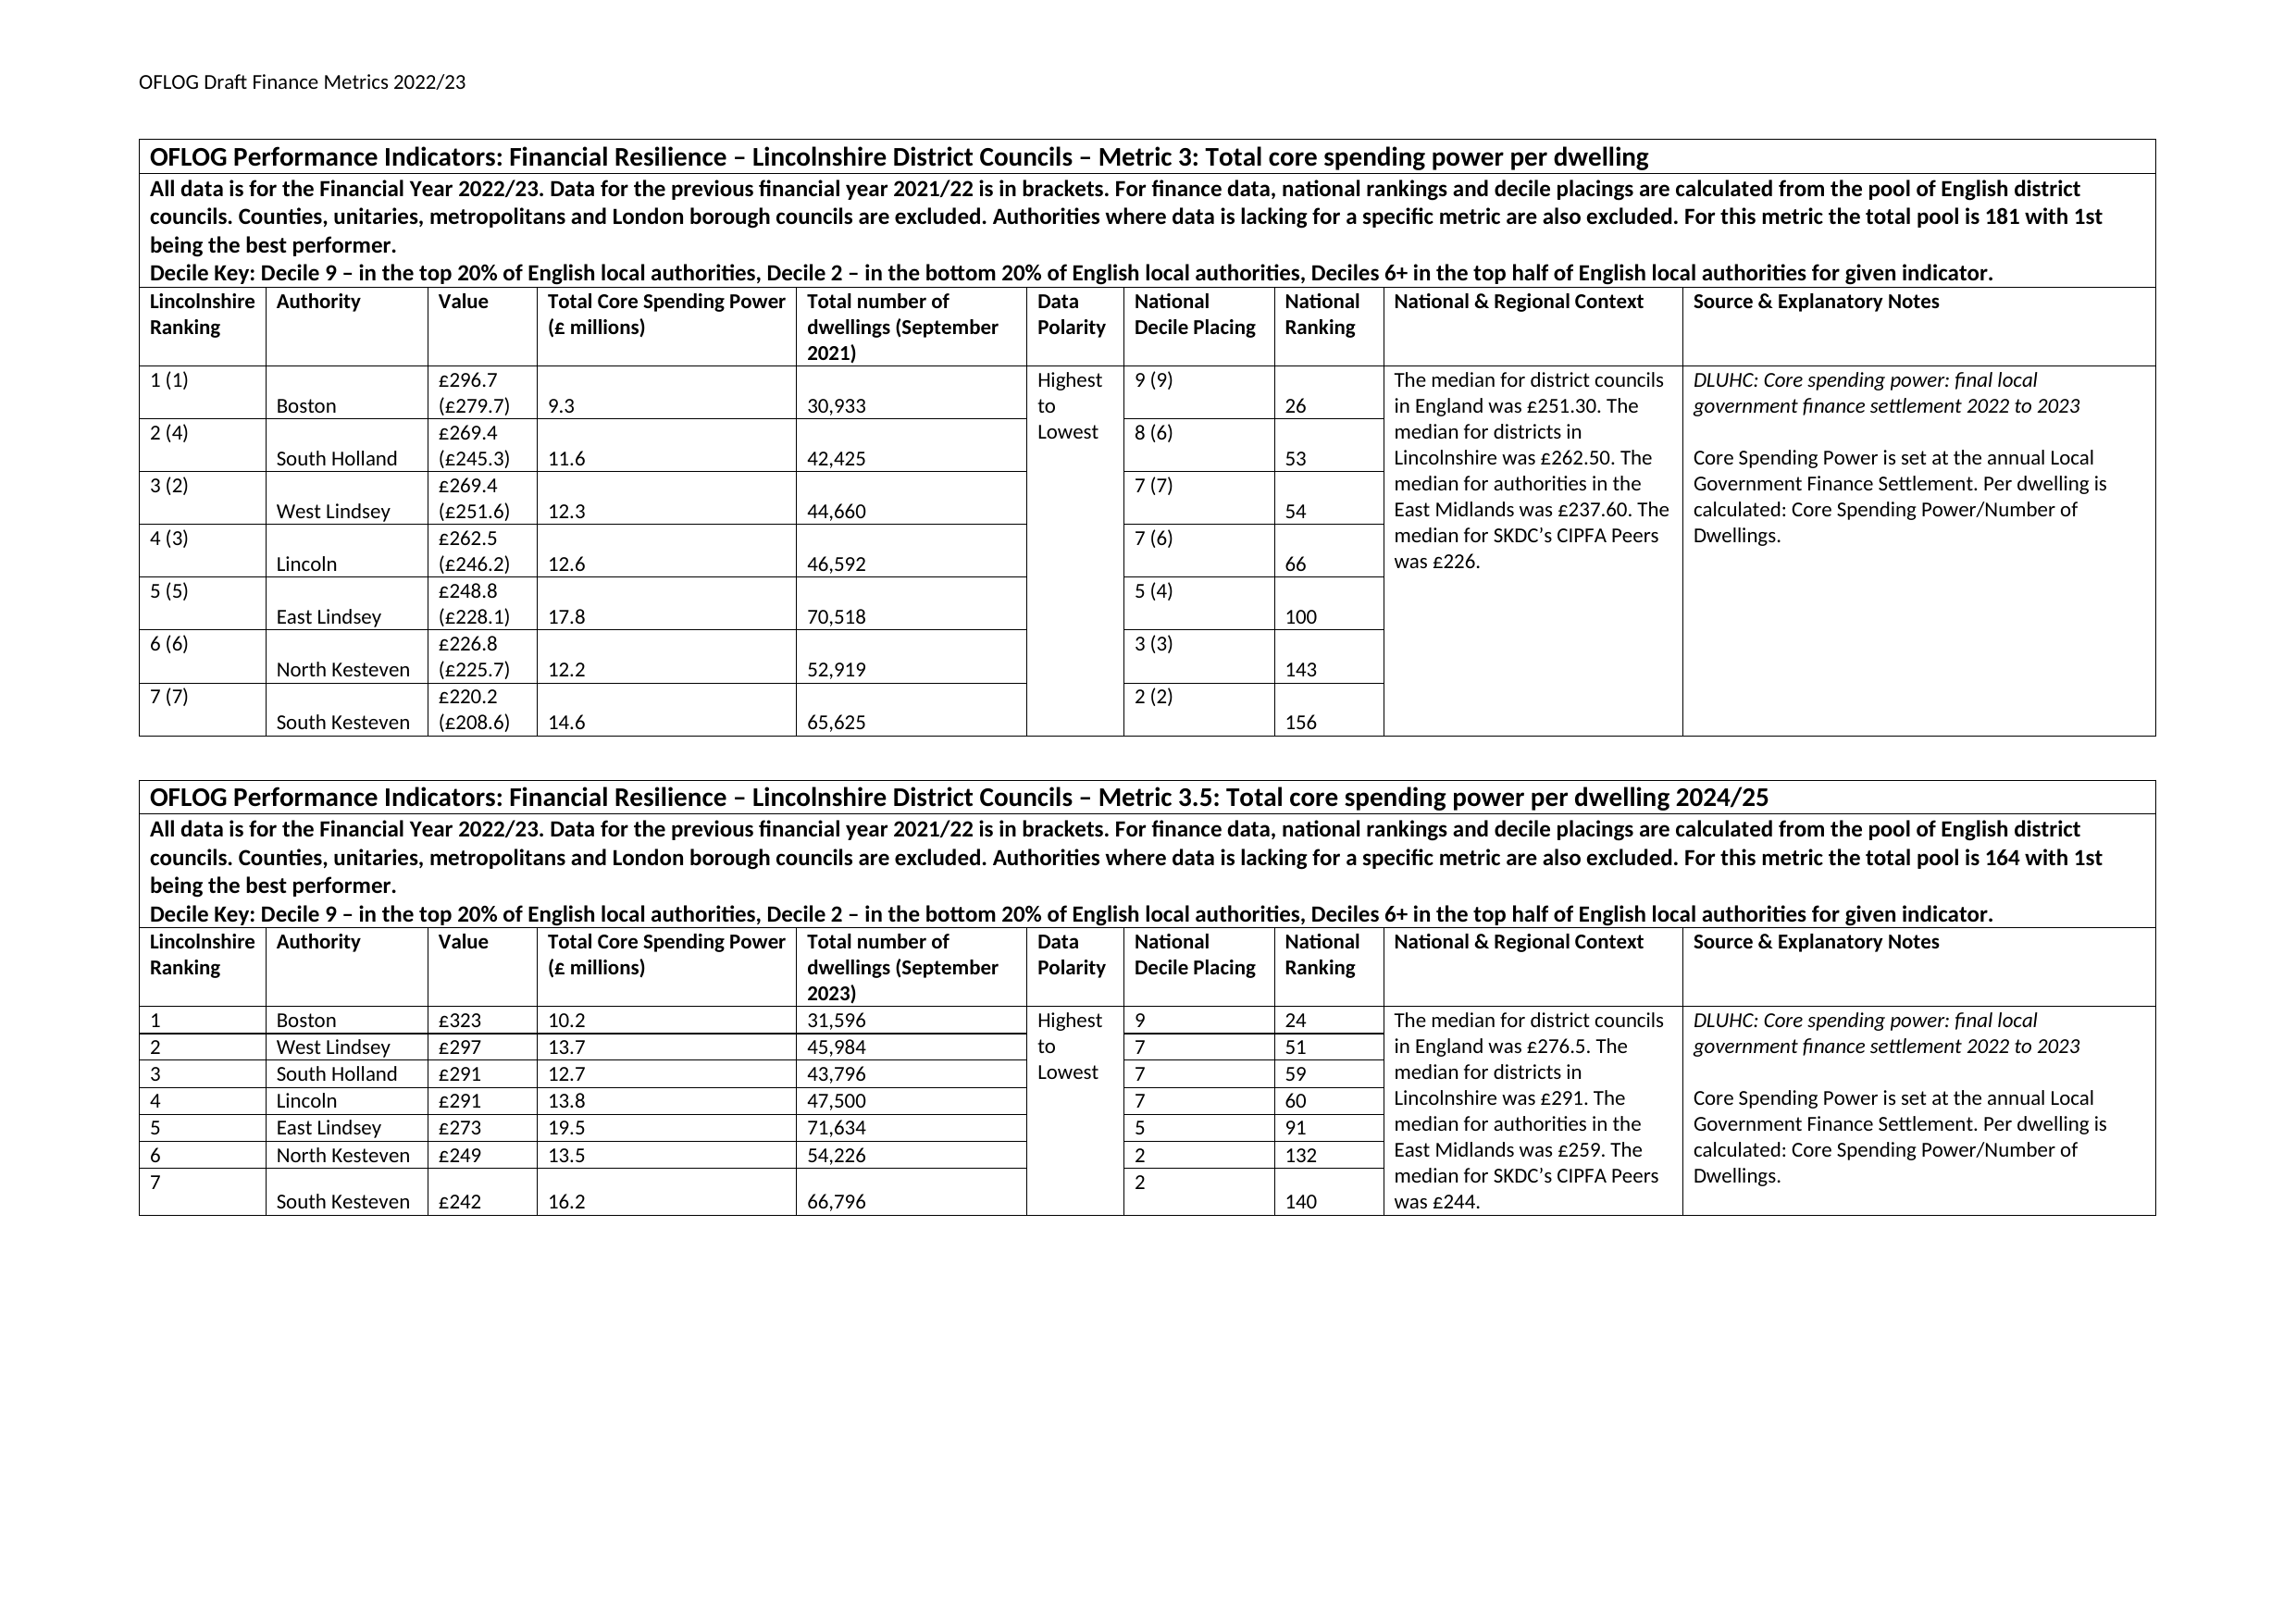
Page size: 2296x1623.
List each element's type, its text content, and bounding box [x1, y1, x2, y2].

table_cell 100 [1275, 577, 1384, 629]
table_cell 12.6 [538, 525, 796, 576]
table_cell 13.7 [538, 1035, 796, 1059]
table_cell 6 (6) [140, 630, 266, 682]
table_cell Lincoln [267, 525, 428, 576]
table_cell 10.2 [538, 1007, 796, 1033]
table_cell National Decile Placing [1124, 928, 1274, 1006]
table_cell £269.4 (£245.3) [428, 419, 537, 471]
table_cell All data is for the Financial Year 2022/23. Data for the previous financial year 2021/22 is in brackets. For finance data, national rankings and decile placings are calculated from the pool of English district councils. Counties, unitaries, metropolitans and London borough councils are excluded. Authorities where data is lacking for a specific metric are also excluded. For this metric the total pool is 181 with 1st being the best performer. Decile Key: Decile 9 – in the top 20% of English local authorities, Decile 2 – in the bottom 20% of English local authorities, Deciles 6+ in the top half of English local authorities for given indicator. [140, 174, 2155, 287]
table_cell 26 [1275, 366, 1384, 418]
table_cell £297 [428, 1035, 537, 1059]
table_cell 13.5 [538, 1142, 796, 1168]
table_cell 7 (7) [140, 684, 266, 735]
table_cell South Kesteven [267, 1169, 428, 1214]
table_cell 14.6 [538, 684, 796, 735]
table_cell 54,226 [797, 1142, 1026, 1168]
table_cell South Holland [267, 419, 428, 471]
table_cell 91 [1275, 1115, 1384, 1141]
table_cell The median for district councils in England was £251.30. The median for districts in Lincolnshire was £262.50. The median for authorities in the East Midlands was £237.60. The median for SKDC’s CIPFA Peers was £226. [1384, 366, 1682, 735]
table_cell 47,500 [797, 1088, 1026, 1113]
table_cell 5 [1124, 1115, 1274, 1141]
table_cell 4 (3) [140, 525, 266, 576]
table_cell West Lindsey [267, 472, 428, 524]
table_cell 2 (2) [1124, 684, 1274, 735]
table_cell Highest to Lowest [1027, 366, 1123, 735]
table_cell 31,596 [797, 1007, 1026, 1033]
table_cell Value [428, 928, 537, 1006]
table_cell 7 [1124, 1035, 1274, 1059]
table_cell 7 [1124, 1088, 1274, 1113]
table_cell Lincoln [267, 1088, 428, 1113]
table_cell £249 [428, 1142, 537, 1168]
table_cell 5 (5) [140, 577, 266, 629]
table_cell South Holland [267, 1060, 428, 1086]
table_cell 140 [1275, 1169, 1384, 1214]
table_cell 7 (6) [1124, 525, 1274, 576]
table_cell 2 [1124, 1142, 1274, 1168]
table_cell 60 [1275, 1088, 1384, 1113]
table_cell 8 (6) [1124, 419, 1274, 471]
table_cell 6 [140, 1142, 266, 1168]
table_cell 17.8 [538, 577, 796, 629]
table_cell National & Regional Context [1384, 288, 1682, 365]
table_cell 70,518 [797, 577, 1026, 629]
table_cell Authority [267, 288, 428, 365]
table_cell £248.8 (£228.1) [428, 577, 537, 629]
table_cell 3 (3) [1124, 630, 1274, 682]
table_cell Data Polarity [1027, 928, 1123, 1006]
table_cell 7 [140, 1169, 266, 1214]
table_cell The median for district councils in England was £276.5. The median for districts in Lincolnshire was £291. The median for authorities in the East Midlands was £259. The median for SKDC’s CIPFA Peers was £244. [1384, 1007, 1682, 1214]
table_cell £220.2 (£208.6) [428, 684, 537, 735]
table_cell 5 [140, 1115, 266, 1141]
table_cell 43,796 [797, 1060, 1026, 1086]
table_cell £242 [428, 1169, 537, 1214]
table_cell 4 [140, 1088, 266, 1113]
table_cell 16.2 [538, 1169, 796, 1214]
table_cell Total number of dwellings (September 2023) [797, 928, 1026, 1006]
table_cell 3 (2) [140, 472, 266, 524]
table_cell Lincolnshire Ranking [140, 288, 266, 365]
table_cell 3 [140, 1060, 266, 1086]
table_cell 52,919 [797, 630, 1026, 682]
table_cell 12.7 [538, 1060, 796, 1086]
table_cell Total number of dwellings (September 2021) [797, 288, 1026, 365]
table_cell South Kesteven [267, 684, 428, 735]
table_cell Boston [267, 366, 428, 418]
table_cell Lincolnshire Ranking [140, 928, 266, 1006]
table_cell Source & Explanatory Notes [1683, 928, 2155, 1006]
table_cell 7 [1124, 1060, 1274, 1086]
table_cell 2 [140, 1035, 266, 1059]
table_cell National Ranking [1275, 928, 1384, 1006]
table_cell East Lindsey [267, 577, 428, 629]
table_cell All data is for the Financial Year 2022/23. Data for the previous financial year 2021/22 is in brackets. For finance data, national rankings and decile placings are calculated from the pool of English district councils. Counties, unitaries, metropolitans and London borough councils are excluded. Authorities where data is lacking for a specific metric are also excluded. For this metric the total pool is 164 with 1st being the best performer. Decile Key: Decile 9 – in the top 20% of English local authorities, Decile 2 – in the bottom 20% of English local authorities, Deciles 6+ in the top half of English local authorities for given indicator. [140, 814, 2155, 927]
table_cell 9 (9) [1124, 366, 1274, 418]
table_cell 2 [1124, 1169, 1274, 1214]
table_cell 44,660 [797, 472, 1026, 524]
table_cell 143 [1275, 630, 1384, 682]
table_cell 9.3 [538, 366, 796, 418]
table_cell 51 [1275, 1035, 1384, 1059]
table_cell 5 (4) [1124, 577, 1274, 629]
table_cell 53 [1275, 419, 1384, 471]
table_cell North Kesteven [267, 630, 428, 682]
table_cell 45,984 [797, 1035, 1026, 1059]
table_cell 1 [140, 1007, 266, 1033]
table_cell 13.8 [538, 1088, 796, 1113]
table_cell Source & Explanatory Notes [1683, 288, 2155, 365]
table_cell 12.3 [538, 472, 796, 524]
table_cell Authority [267, 928, 428, 1006]
table_cell Highest to Lowest [1027, 1007, 1123, 1214]
table_cell 132 [1275, 1142, 1384, 1168]
table_cell £269.4 (£251.6) [428, 472, 537, 524]
table_cell 24 [1275, 1007, 1384, 1033]
table_cell 9 [1124, 1007, 1274, 1033]
table_cell DLUHC: Core spending power: final local government finance settlement 2022 to 2023 Core Spending Power is set at the annual Local Government Finance Settlement. Per dwelling is calculated: Core Spending Power/Number of Dwellings. [1683, 366, 2155, 735]
table_cell National Ranking [1275, 288, 1384, 365]
table_cell 30,933 [797, 366, 1026, 418]
table_cell East Lindsey [267, 1115, 428, 1141]
table_cell £262.5 (£246.2) [428, 525, 537, 576]
table_cell Boston [267, 1007, 428, 1033]
table_cell 54 [1275, 472, 1384, 524]
table_cell 66,796 [797, 1169, 1026, 1214]
table_cell 66 [1275, 525, 1384, 576]
table_cell 65,625 [797, 684, 1026, 735]
table_cell 46,592 [797, 525, 1026, 576]
table_cell 2 (4) [140, 419, 266, 471]
table_cell West Lindsey [267, 1035, 428, 1059]
table_cell Value [428, 288, 537, 365]
table_cell £296.7 (£279.7) [428, 366, 537, 418]
table_cell £291 [428, 1088, 537, 1113]
table_cell Total Core Spending Power (£ millions) [538, 928, 796, 1006]
table_cell £273 [428, 1115, 537, 1141]
table_cell 156 [1275, 684, 1384, 735]
table_cell 59 [1275, 1060, 1384, 1086]
table_cell National Decile Placing [1124, 288, 1274, 365]
table_cell 42,425 [797, 419, 1026, 471]
table_cell North Kesteven [267, 1142, 428, 1168]
table_cell 12.2 [538, 630, 796, 682]
table_cell 19.5 [538, 1115, 796, 1141]
table_header OFLOG Performance Indicators: Financial Resilience – Lincolnshire District Councils – Metric 3.5: Total core spending power per dwelling 2024/25 [140, 781, 2155, 813]
table_header OFLOG Performance Indicators: Financial Resilience – Lincolnshire District Councils – Metric 3: Total core spending power per dwelling [140, 140, 2155, 173]
table_cell National & Regional Context [1384, 928, 1682, 1006]
table_cell 1 (1) [140, 366, 266, 418]
table_cell 11.6 [538, 419, 796, 471]
table_cell DLUHC: Core spending power: final local government finance settlement 2022 to 2023 Core Spending Power is set at the annual Local Government Finance Settlement. Per dwelling is calculated: Core Spending Power/Number of Dwellings. [1683, 1007, 2155, 1214]
table_cell Data Polarity [1027, 288, 1123, 365]
table_cell £323 [428, 1007, 537, 1033]
table_cell £291 [428, 1060, 537, 1086]
table_cell £226.8 (£225.7) [428, 630, 537, 682]
table_cell Total Core Spending Power (£ millions) [538, 288, 796, 365]
table_cell 71,634 [797, 1115, 1026, 1141]
table_cell 7 (7) [1124, 472, 1274, 524]
